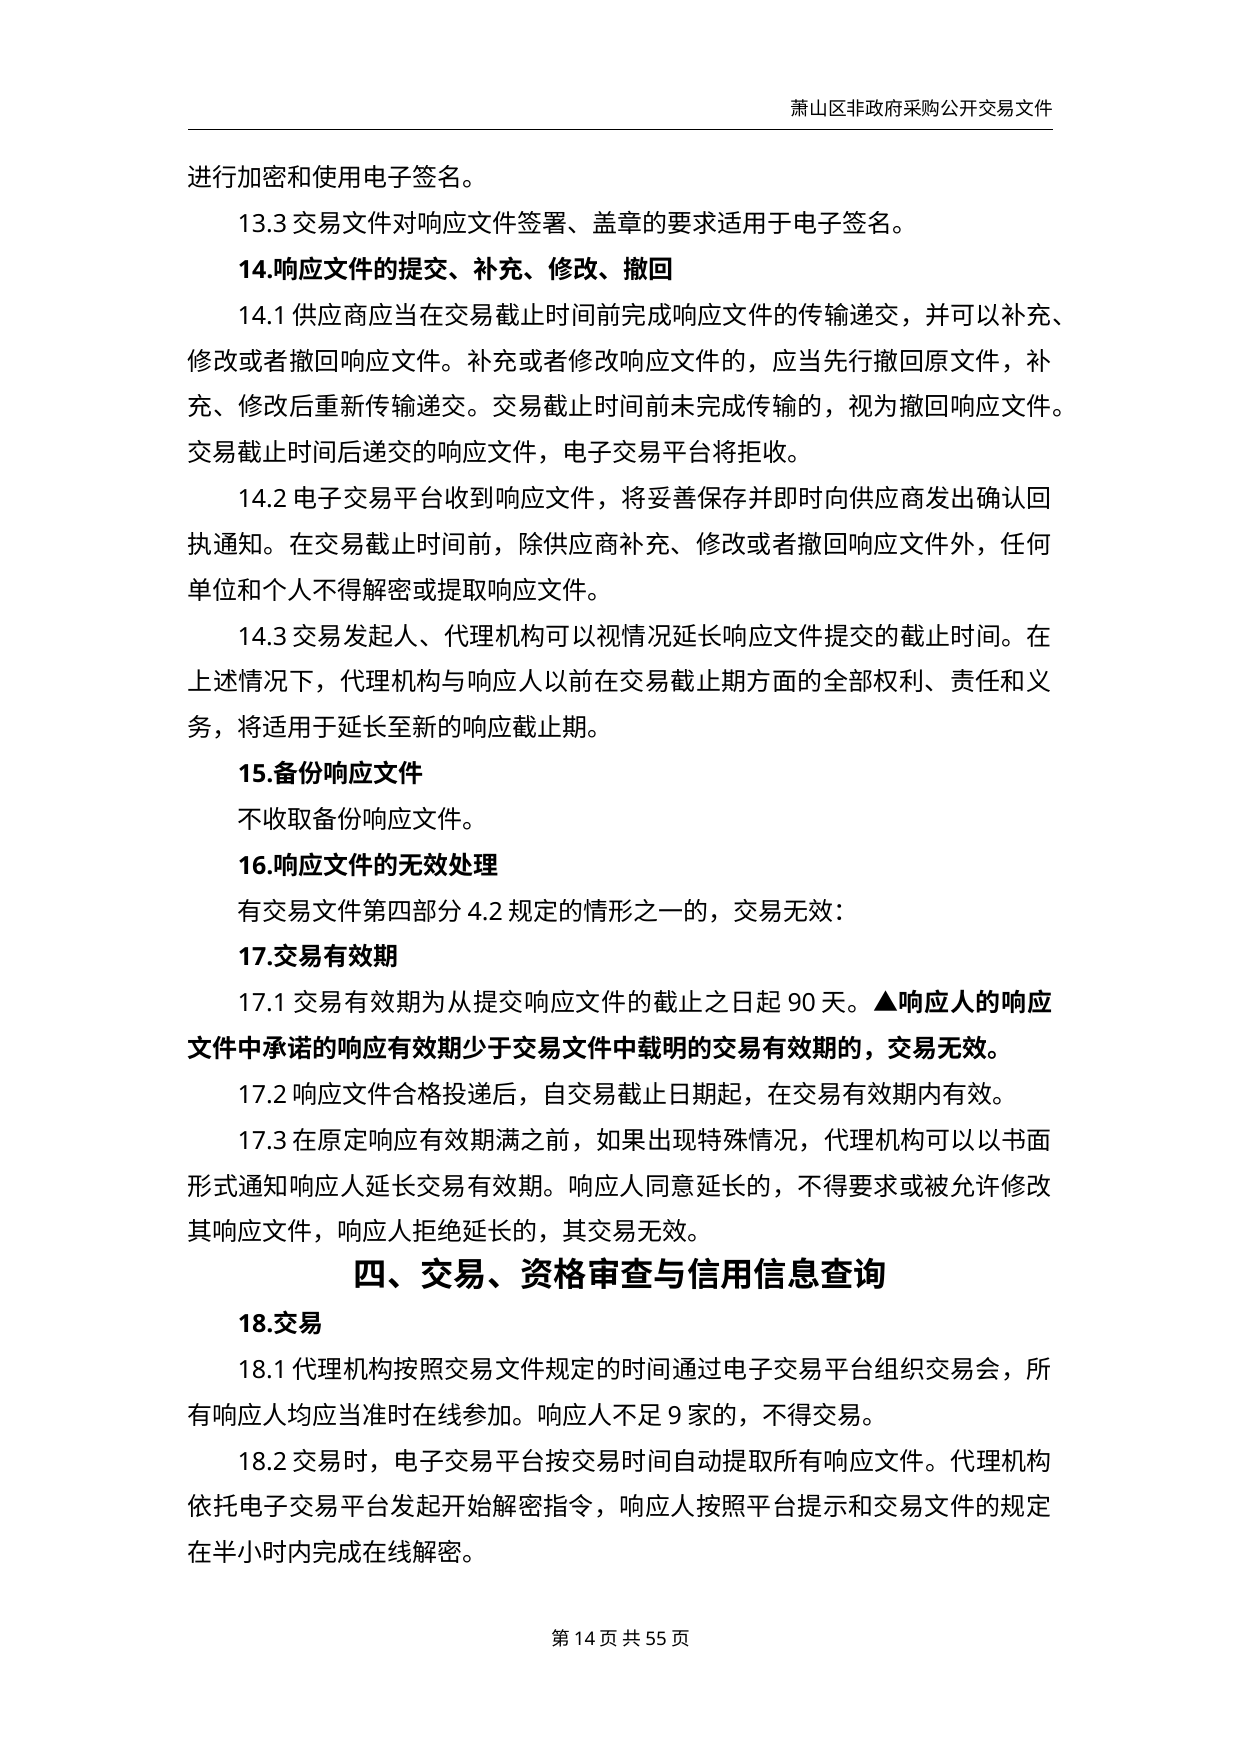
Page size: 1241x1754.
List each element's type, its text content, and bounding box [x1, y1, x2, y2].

text 17.2响应文件合格投递后，自交易截止日期起，在交易有效期内有效。 [187, 1067, 1053, 1112]
text 四、交易、资格审查与信用信息查询 [187, 1250, 1053, 1296]
text 14.3交易发起人、代理机构可以视情况延长响应文件提交的截止时间。在上述情况下，代理机构与响应人以前在交易截止期方面的全部权利、责任和义务，将适用于延长至新的响应截止期。 [187, 608, 1053, 746]
text 18.2交易时，电子交易平台按交易时间自动提取所有响应文件。代理机构依托电子交易平台发起开始解密指令，响应人按照平台提示和交易文件的规定在半小时内完成在线解密。 [187, 1433, 1053, 1571]
text 13.3交易文件对响应文件签署、盖章的要求适用于电子签名。 [187, 196, 1053, 242]
text 14.1供应商应当在交易截止时间前完成响应文件的传输递交，并可以补充、修改或者撤回响应文件。补充或者修改响应文件的，应当先行撤回原文件，补充、修改后重新传输递交。交易截止时间前未完成传输的，视为撤回响应文件。交易截止时间后递交的响应文件，电子交易平台将拒收。 [187, 287, 1053, 471]
text 不收取备份响应文件。 [187, 792, 1053, 837]
text 18.交易 [187, 1296, 1053, 1342]
text 18.1代理机构按照交易文件规定的时间通过电子交易平台组织交易会，所有响应人均应当准时在线参加。响应人不足9家的，不得交易。 [187, 1342, 1053, 1433]
text 14.响应文件的提交、补充、修改、撤回 [187, 242, 1053, 287]
text 16.响应文件的无效处理 [187, 837, 1053, 883]
text 17.1交易有效期为从提交响应文件的截止之日起90天。▲响应人的响应文件中承诺的响应有效期少于交易文件中载明的交易有效期的，交易无效。 [187, 975, 1053, 1067]
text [187, 150, 1053, 196]
text 15.备份响应文件 [187, 746, 1053, 792]
text 有交易文件第四部分4.2规定的情形之一的，交易无效： [187, 883, 1053, 929]
text 14.2电子交易平台收到响应文件，将妥善保存并即时向供应商发出确认回执通知。在交易截止时间前，除供应商补充、修改或者撤回响应文件外，任何单位和个人不得解密或提取响应文件。 [187, 471, 1053, 608]
text 17.交易有效期 [187, 929, 1053, 975]
text 17.3在原定响应有效期满之前，如果出现特殊情况，代理机构可以以书面形式通知响应人延长交易有效期。响应人同意延长的，不得要求或被允许修改其响应文件，响应人拒绝延长的，其交易无效。 [187, 1112, 1053, 1250]
